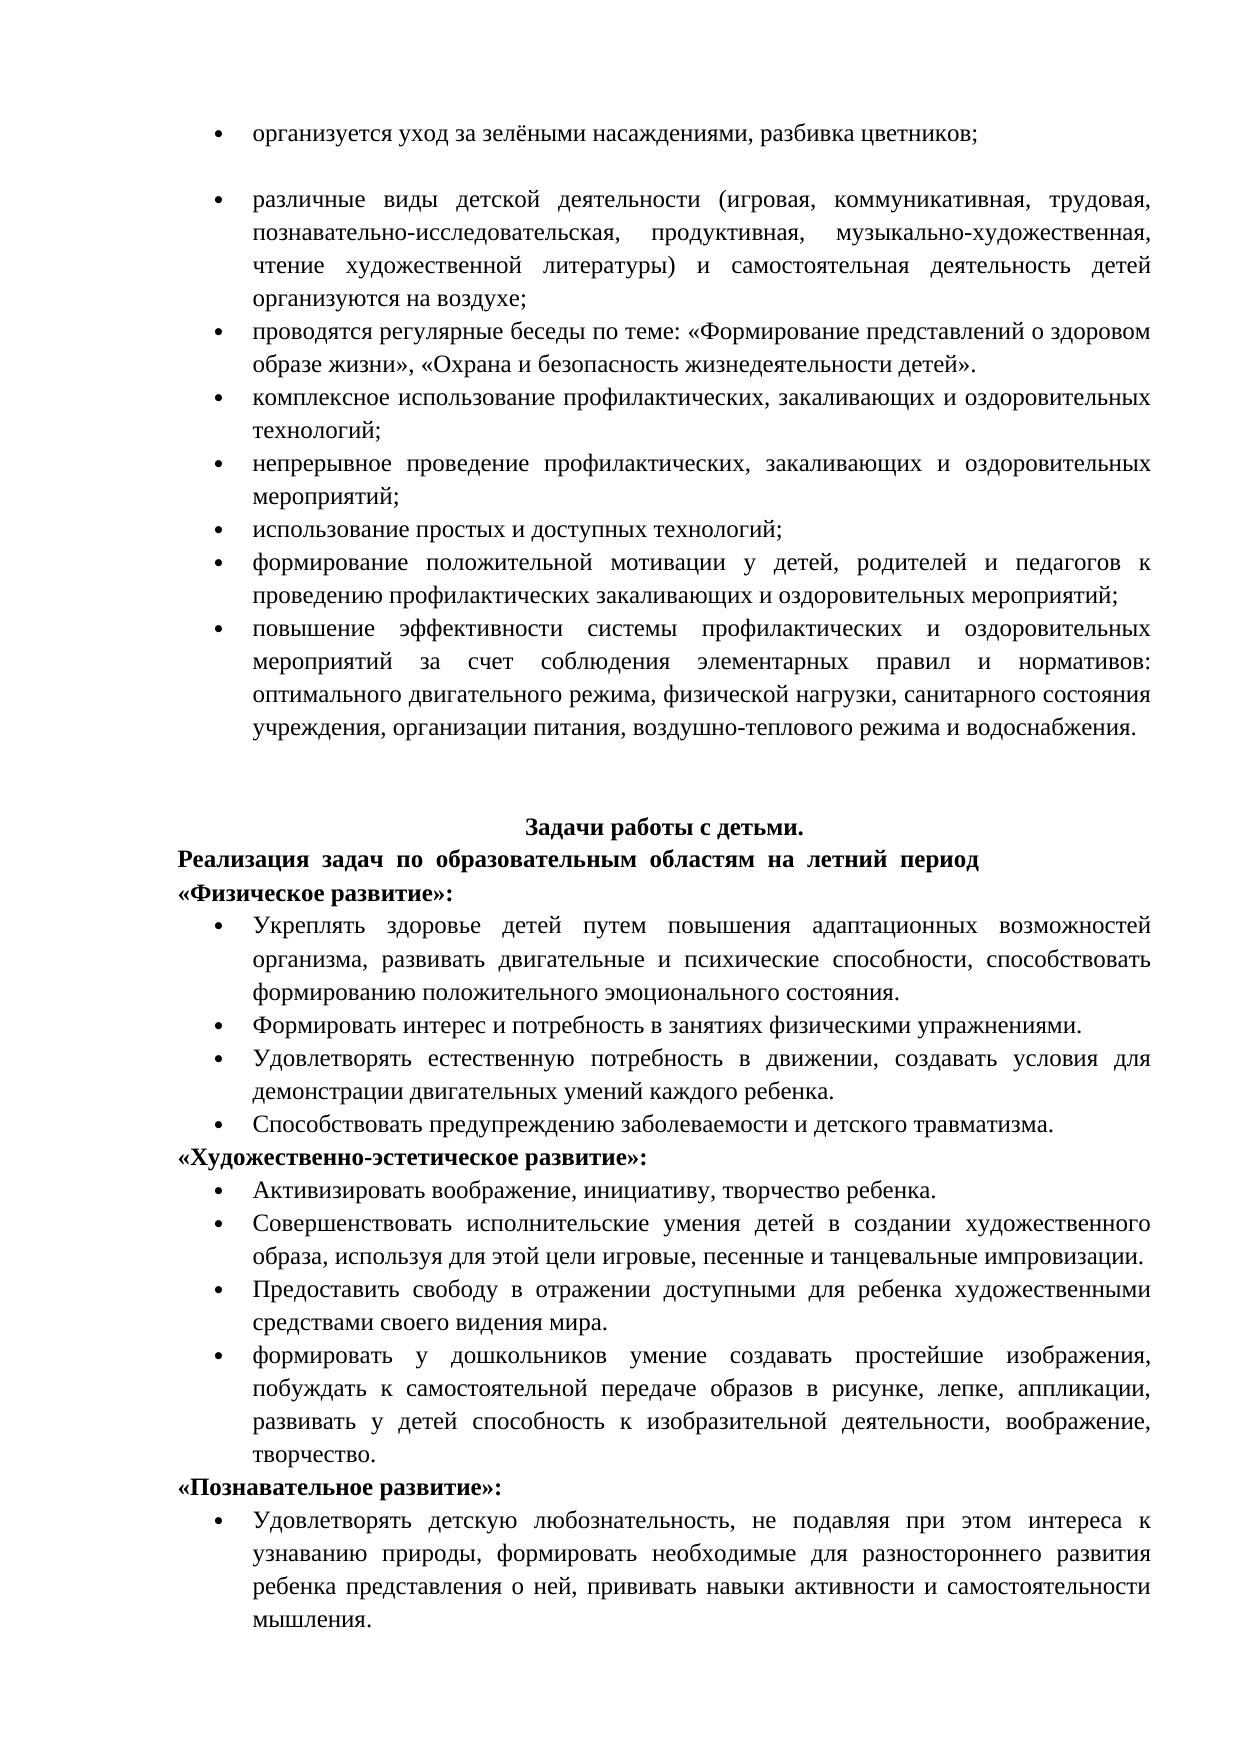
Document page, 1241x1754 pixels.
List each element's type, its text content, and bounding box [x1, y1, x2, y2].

text «Художественно-эстетическое развитие»: [177, 1241, 1152, 1269]
list повышение эффективности системы профилактических и оздоровительных мероприятий за счет соблюдения элементарных правил и нормативов: оптимального двигательного режима, физической нагрузки, санитарного состояния учреждения, организации питания, воздушно-теплового режима и водоснабжения. [215, 712, 1152, 840]
list увеличивается продолжительность прогулок и сна (в соответствии с санитарно-эпидемиологическими требованиями к устройству, содержанию, оборудованию и режиму работы дошкольных образовательных учреждений, п. 2.12.14); [215, 118, 1152, 213]
list Совершенствовать исполнительские умения детей в создании художественного образа, используя для этой цели игровые, песенные и танцевальные импровизации. [215, 1307, 1152, 1369]
list непрерывное проведение профилактических, закаливающих и оздоровительных мероприятий; [215, 547, 1152, 609]
text Задачи работы с детьми. [177, 911, 1152, 939]
text «Физическое развитие»: [177, 977, 1152, 1005]
list формировать у дошкольников умение создавать простейшие изображения, побуждать к самостоятельной передаче образов в рисунке, лепке, аппликации, развивать у детей способность к изобразительной деятельности, воображение, творчество. [215, 1439, 1152, 1567]
list Предоставить свободу в отражении доступными для ребенка художественными средствами своего видения мира. [215, 1373, 1152, 1435]
list организуется уход за зелёными насаждениями, разбивка цветников; [215, 217, 1152, 246]
list Активизировать воображение, инициативу, творчество ребенка. [215, 1274, 1152, 1303]
list комплексное использование профилактических, закаливающих и оздоровительных технологий; [215, 481, 1152, 543]
list различные виды детской деятельности (игровая, коммуникативная, трудовая, познавательно-исследовательская, продуктивная, музыкально-художественная, чтение художественной литературы) и самостоятельная деятельность детей организуются на воздухе; [215, 283, 1152, 411]
text «Познавательное развитие»: [177, 1571, 1152, 1600]
list Укреплять здоровье детей путем повышения адаптационных возможностей организма, развивать двигательные и психические способности, способствовать формированию положительного эмоционального состояния. [215, 1010, 1152, 1104]
list Удовлетворять естественную потребность в движении, создавать условия для демонстрации двигательных умений каждого ребенка. [215, 1142, 1152, 1203]
list использование простых и доступных технологий; [215, 613, 1152, 642]
list проводятся регулярные беседы по теме: «Формирование представлений о здоровом образе жизни», «Охрана и безопасность жизнедеятельности детей». [215, 415, 1152, 477]
list формирование положительной мотивации у детей, родителей и педагогов к проведению профилактических закаливающих и оздоровительных мероприятий; [215, 646, 1152, 708]
list Способствовать предупреждению заболеваемости и детского травматизма. [215, 1208, 1152, 1237]
text Реализация задач по образовательным областям на летний период [177, 944, 1152, 972]
list Формировать интерес и потребность в занятиях физическими упражнениями. [215, 1109, 1152, 1137]
